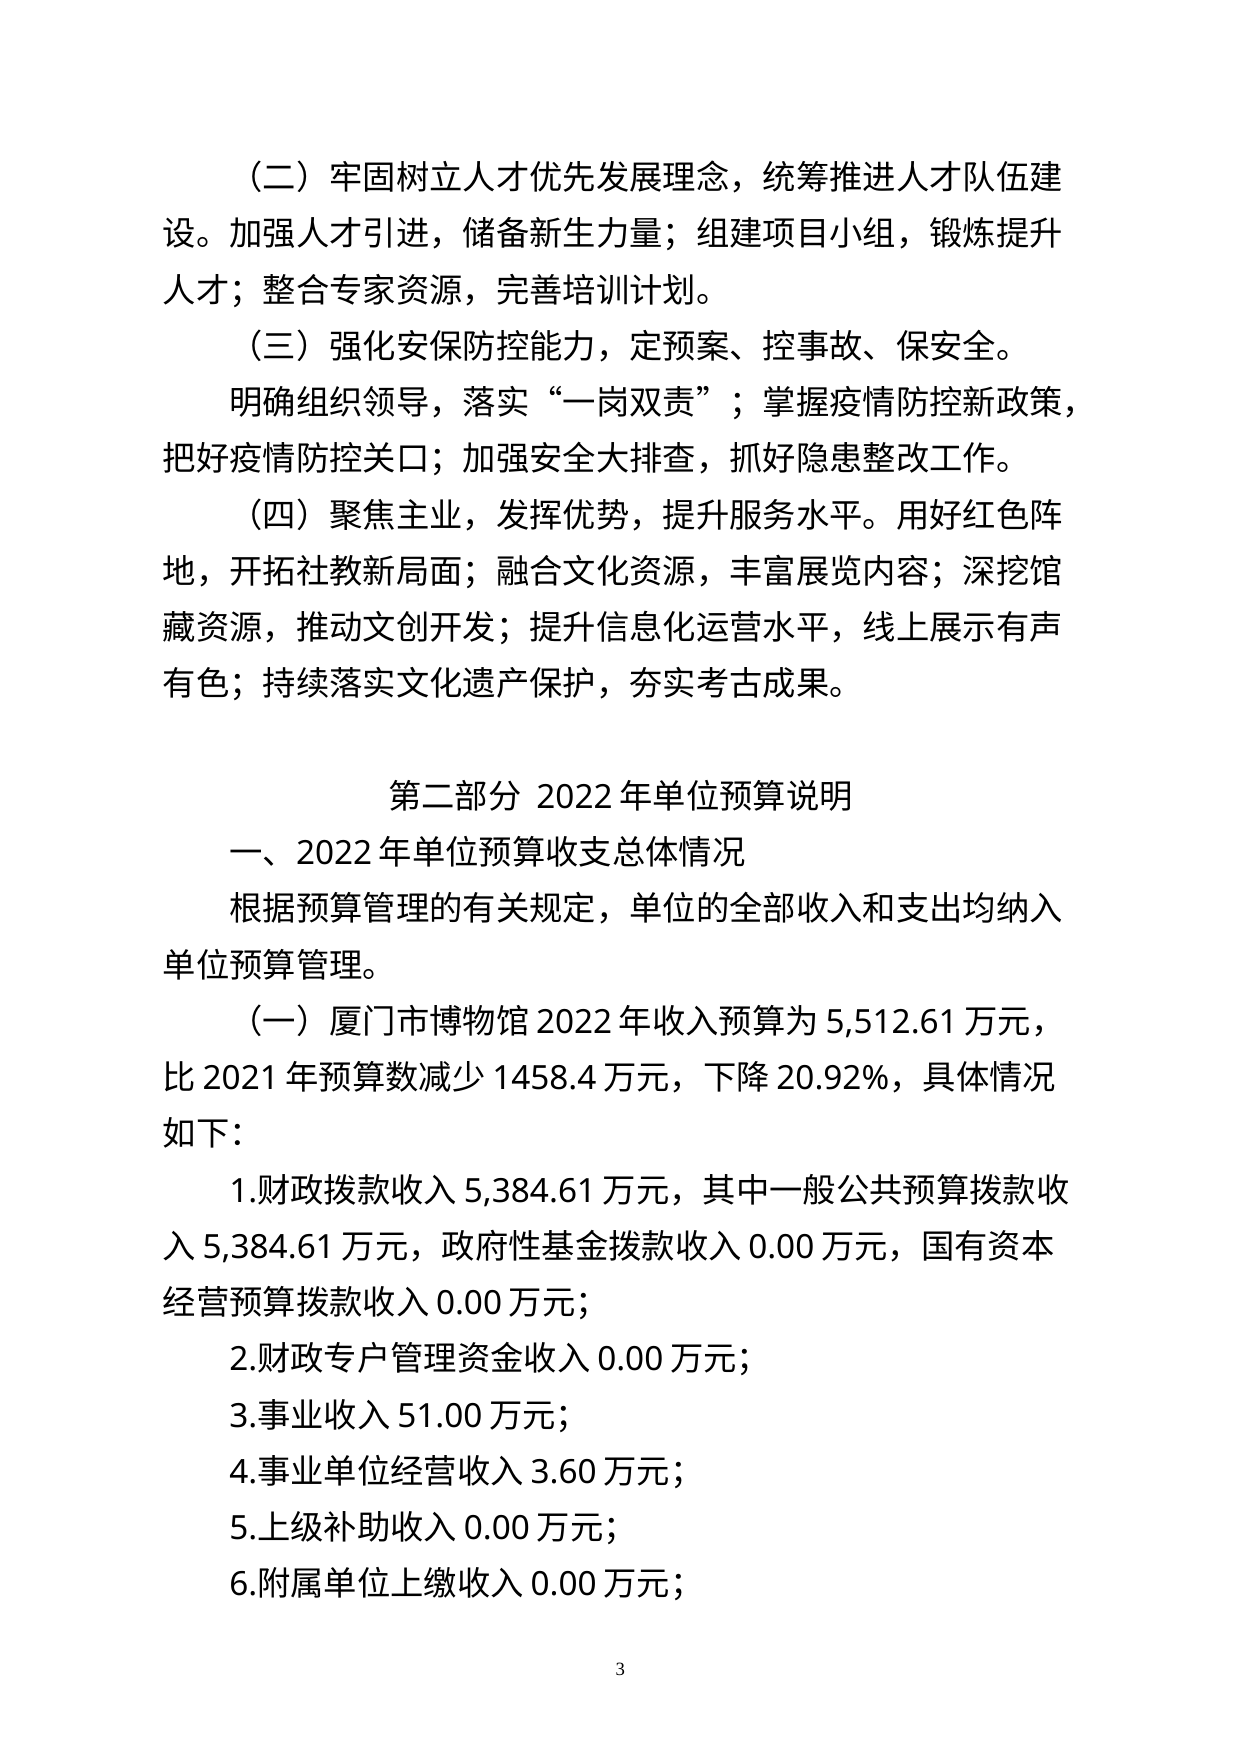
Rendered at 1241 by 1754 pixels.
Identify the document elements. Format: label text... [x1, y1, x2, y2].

text 5.上级补助收入0.00万元； [162, 1494, 1078, 1551]
text 第二部分 2022年单位预算说明 [162, 763, 1078, 819]
text （三）强化安保防控能力，定预案、控事故、保安全。 [162, 313, 1078, 369]
text 根据预算管理的有关规定，单位的全部收入和支出均纳入单位预算管理。 [162, 876, 1078, 988]
text 3.事业收入51.00万元； [162, 1382, 1078, 1438]
text （四）聚焦主业，发挥优势，提升服务水平。用好红色阵地，开拓社教新局面；融合文化资源，丰富展览内容；深挖馆藏资源，推动文创开发；提升信息化运营水平，线上展示有声有色；持续落实文化遗产保护，夯实考古成果。 [162, 482, 1078, 707]
text 4.事业单位经营收入3.60万元； [162, 1438, 1078, 1494]
text 6.附属单位上缴收入0.00万元； [162, 1551, 1078, 1607]
text （二）牢固树立人才优先发展理念，统筹推进人才队伍建设。加强人才引进，储备新生力量；组建项目小组，锻炼提升人才；整合专家资源，完善培训计划。 [162, 144, 1078, 313]
text 1.财政拨款收入5,384.61万元，其中一般公共预算拨款收入5,384.61万元，政府性基金拨款收入0.00万元，国有资本经营预算拨款收入0.00万元； [162, 1157, 1078, 1326]
text 一、2022年单位预算收支总体情况 [162, 819, 1078, 876]
text （一）厦门市博物馆2022年收入预算为5,512.61万元，比2021年预算数减少1458.4万元，下降20.92%，具体情况如下： [162, 988, 1078, 1157]
text 2.财政专户管理资金收入0.00万元； [162, 1326, 1078, 1382]
text 明确组织领导，落实“一岗双责”；掌握疫情防控新政策，把好疫情防控关口；加强安全大排查，抓好隐患整改工作。 [162, 369, 1078, 482]
